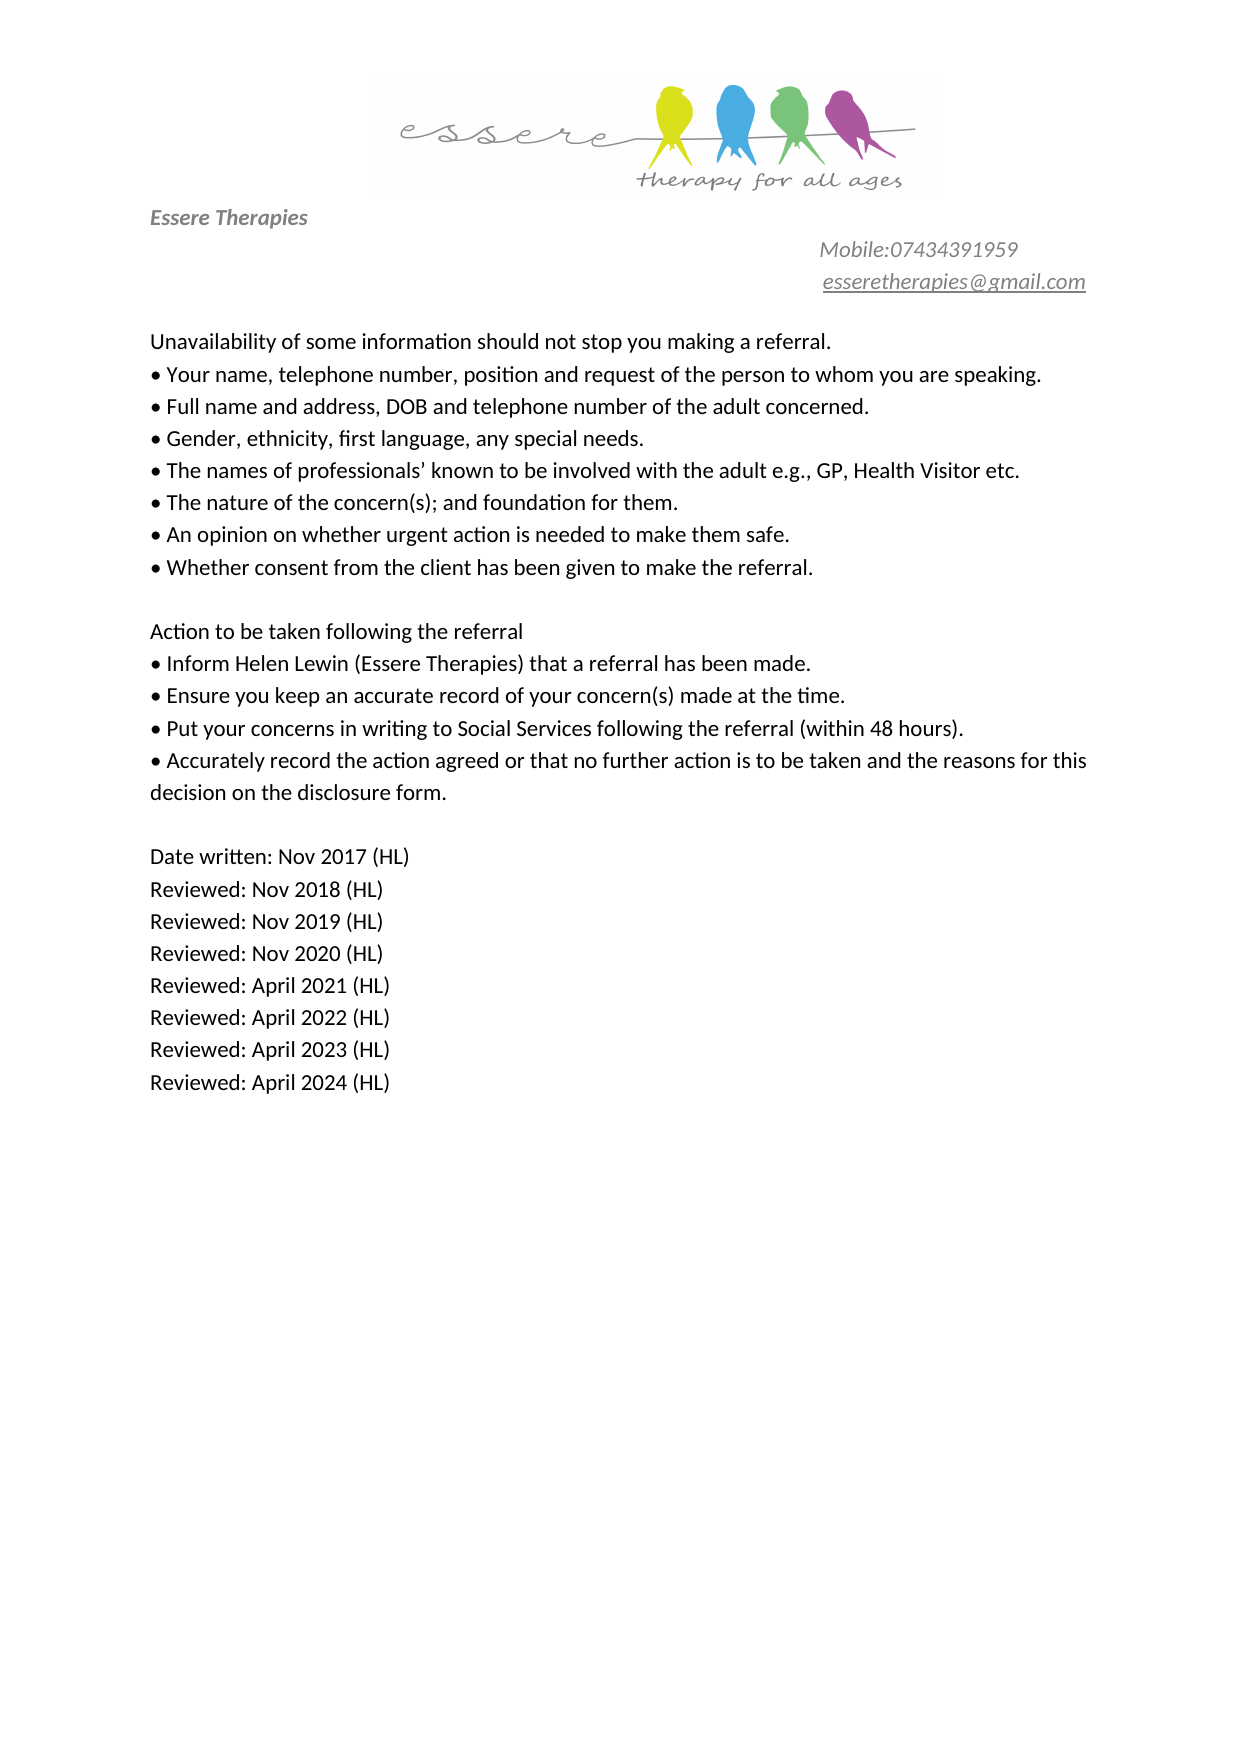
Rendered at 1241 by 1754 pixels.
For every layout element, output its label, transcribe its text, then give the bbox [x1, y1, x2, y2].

text • Whether consent from the client has been given to make the referral. [150, 553, 1090, 581]
text Reviewed: April 2023 (HL) [150, 1036, 1090, 1064]
text • The names of professionals’ known to be involved with the adult e.g., GP, Health Visitor etc. [150, 456, 1090, 484]
text Action to be taken following the referral [150, 617, 1090, 645]
text • Gender, ethnicity, first language, any special needs. [150, 424, 1090, 452]
text Reviewed: Nov 2020 (HL) [150, 939, 1090, 967]
text • Inform Helen Lewin (Essere Therapies) that a referral has been made. [150, 649, 1090, 677]
text • An opinion on whether urgent action is needed to make them safe. [150, 521, 1090, 549]
text • The nature of the concern(s); and foundation for them. [150, 488, 1090, 516]
text • Accurately record the action agreed or that no further action is to be taken and the reasons for this decision on the disclosure form. [150, 746, 1090, 806]
text Reviewed: April 2024 (HL) [150, 1068, 1090, 1096]
text Reviewed: April 2021 (HL) [150, 971, 1090, 999]
text • Full name and address, DOB and telephone number of the adult concerned. [150, 392, 1090, 420]
text Unavailability of some information should not stop you making a referral. [150, 327, 1090, 356]
text • Put your concerns in writing to Social Services following the referral (within 48 hours). [150, 714, 1090, 742]
text • Ensure you keep an accurate record of your concern(s) made at the time. [150, 682, 1090, 709]
text Reviewed: April 2022 (HL) [150, 1003, 1090, 1031]
text • Your name, telephone number, position and request of the person to whom you are speaking. [150, 360, 1090, 388]
picture [375, 73, 938, 199]
text Reviewed: Nov 2019 (HL) [150, 907, 1090, 935]
text Reviewed: Nov 2018 (HL) [150, 875, 1090, 903]
text Date written: Nov 2017 (HL) [150, 842, 1090, 871]
